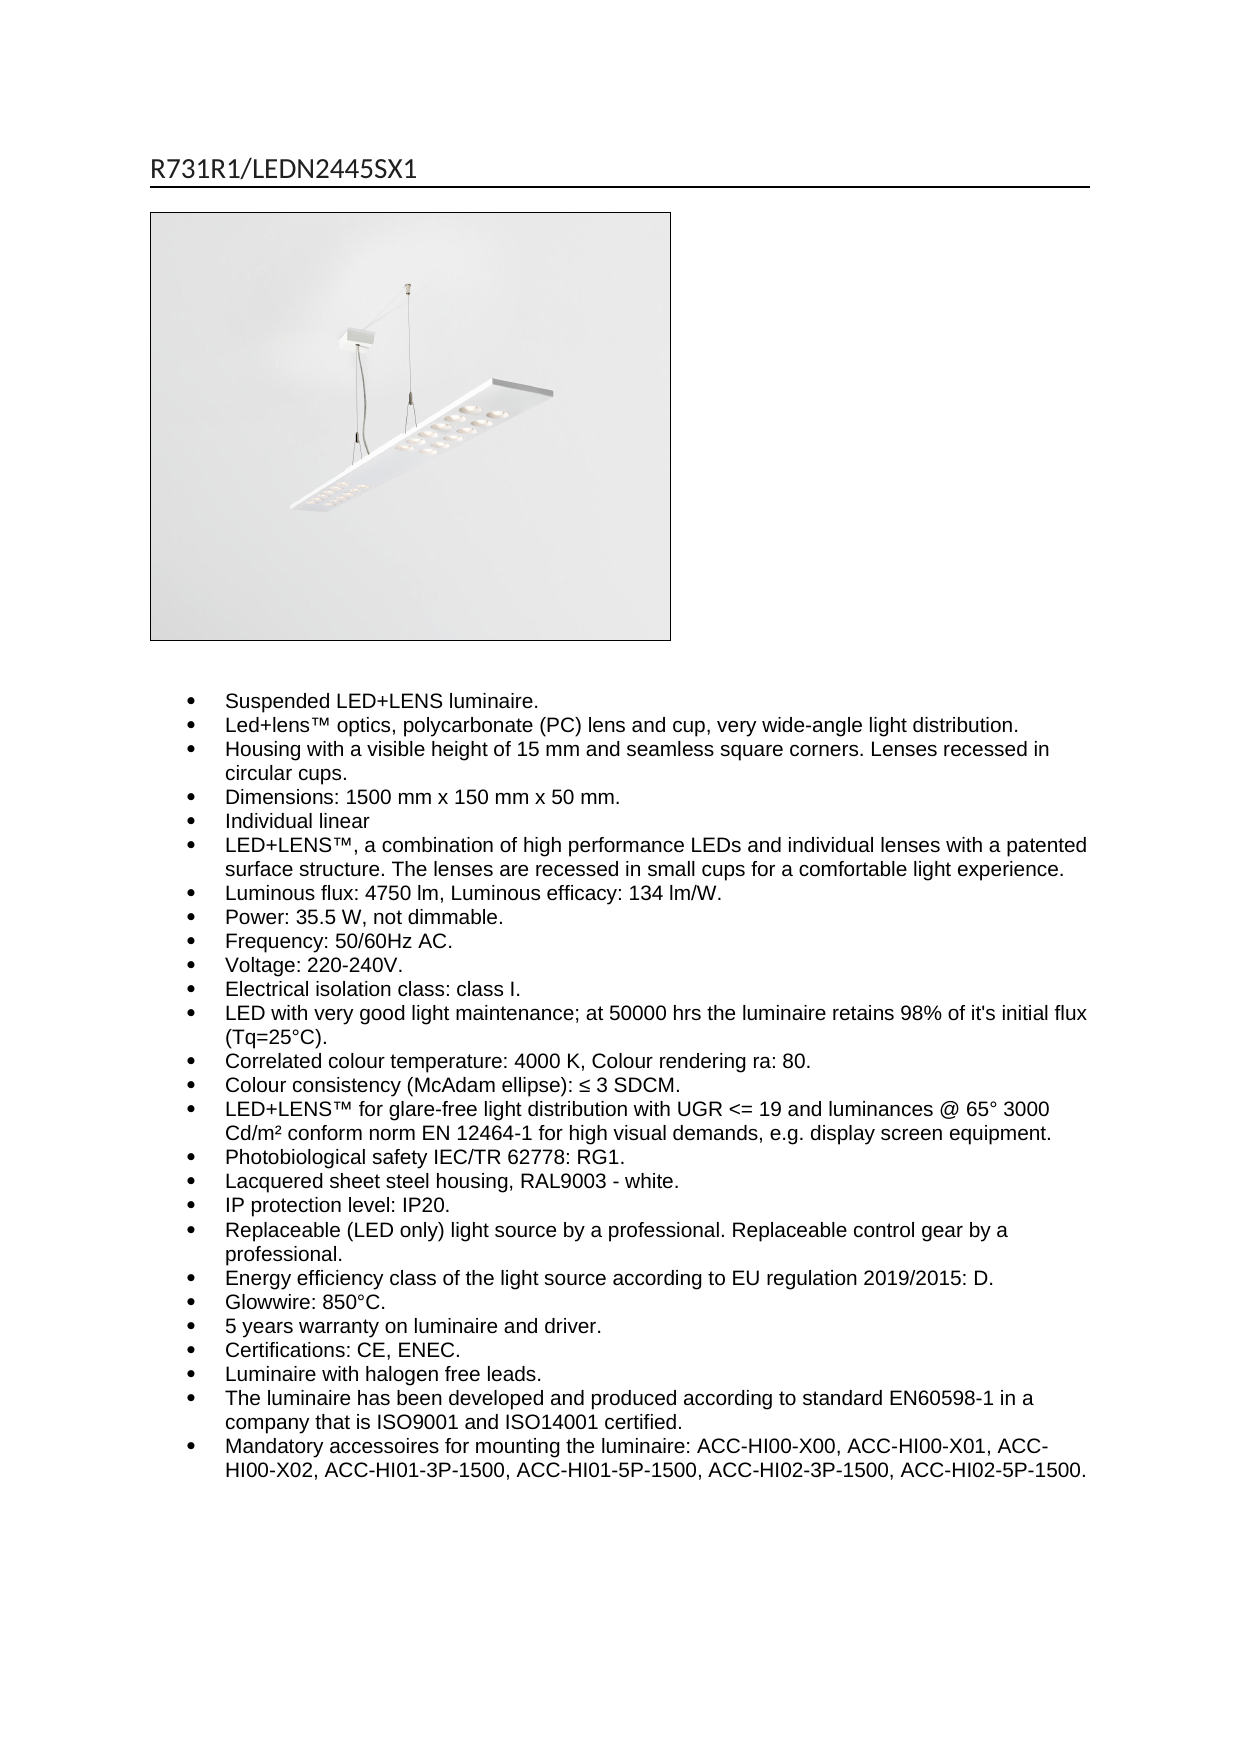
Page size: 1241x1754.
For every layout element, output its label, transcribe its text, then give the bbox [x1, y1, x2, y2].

list LED+LENS™ for glare-free light distribution with UGR <= 19 and luminances @ 65° 3000 Cd/m² conform norm EN 12464-1 for high visual demands, e.g. display screen equipment. [187, 1097, 1090, 1145]
text R731R1/LEDN2445SX1 [150, 150, 1090, 186]
list Housing with a visible height of 15 mm and seamless square corners. Lenses recessed in circular cups. [187, 737, 1090, 784]
list Voltage: 220-240V. [187, 953, 1090, 977]
list Luminaire with halogen free leads. [187, 1362, 1090, 1386]
list LED+LENS™, a combination of high performance LEDs and individual lenses with a patented surface structure. The lenses are recessed in small cups for a comfortable light experience. [187, 833, 1090, 881]
list Lacquered sheet steel housing, RAL9003 - white. [187, 1169, 1090, 1193]
list The luminaire has been developed and produced according to standard EN60598-1 in a company that is ISO9001 and ISO14001 certified. [187, 1386, 1090, 1434]
list Frequency: 50/60Hz AC. [187, 929, 1090, 953]
list 5 years warranty on luminaire and driver. [187, 1313, 1090, 1338]
list Photobiological safety IEC/TR 62778: RG1. [187, 1145, 1090, 1169]
list IP protection level: IP20. [187, 1193, 1090, 1217]
list Mandatory accessoires for mounting the luminaire: ACC-HI00-X00, ACC-HI00-X01, ACC-HI00-X02, ACC-HI01-3P-1500, ACC-HI01-5P-1500, ACC-HI02-3P-1500, ACC-HI02-5P-1500. [187, 1434, 1090, 1482]
list Certifications: CE, ENEC. [187, 1338, 1090, 1362]
list Luminous flux: 4750 lm, Luminous efficacy: 134 lm/W. [187, 881, 1090, 905]
list Individual linear [187, 809, 1090, 833]
list Suspended LED+LENS luminaire. [187, 688, 1090, 712]
list Replaceable (LED only) light source by a professional. Replaceable control gear by a professional. [187, 1217, 1090, 1265]
picture [151, 213, 670, 640]
list Led+lens™ optics, polycarbonate (PC) lens and cup, very wide-angle light distribution. [187, 712, 1090, 737]
list LED with very good light maintenance; at 50000 hrs the luminaire retains 98% of it's initial flux (Tq=25°C). [187, 1001, 1090, 1049]
list Colour consistency (McAdam ellipse): ≤ 3 SDCM. [187, 1073, 1090, 1097]
list Energy efficiency class of the light source according to EU regulation 2019/2015: D. [187, 1265, 1090, 1289]
list Correlated colour temperature: 4000 K, Colour rendering ra: 80. [187, 1049, 1090, 1073]
list Dimensions: 1500 mm x 150 mm x 50 mm. [187, 784, 1090, 809]
list Power: 35.5 W, not dimmable. [187, 905, 1090, 929]
list Electrical isolation class: class I. [187, 977, 1090, 1001]
list Glowwire: 850°C. [187, 1289, 1090, 1313]
